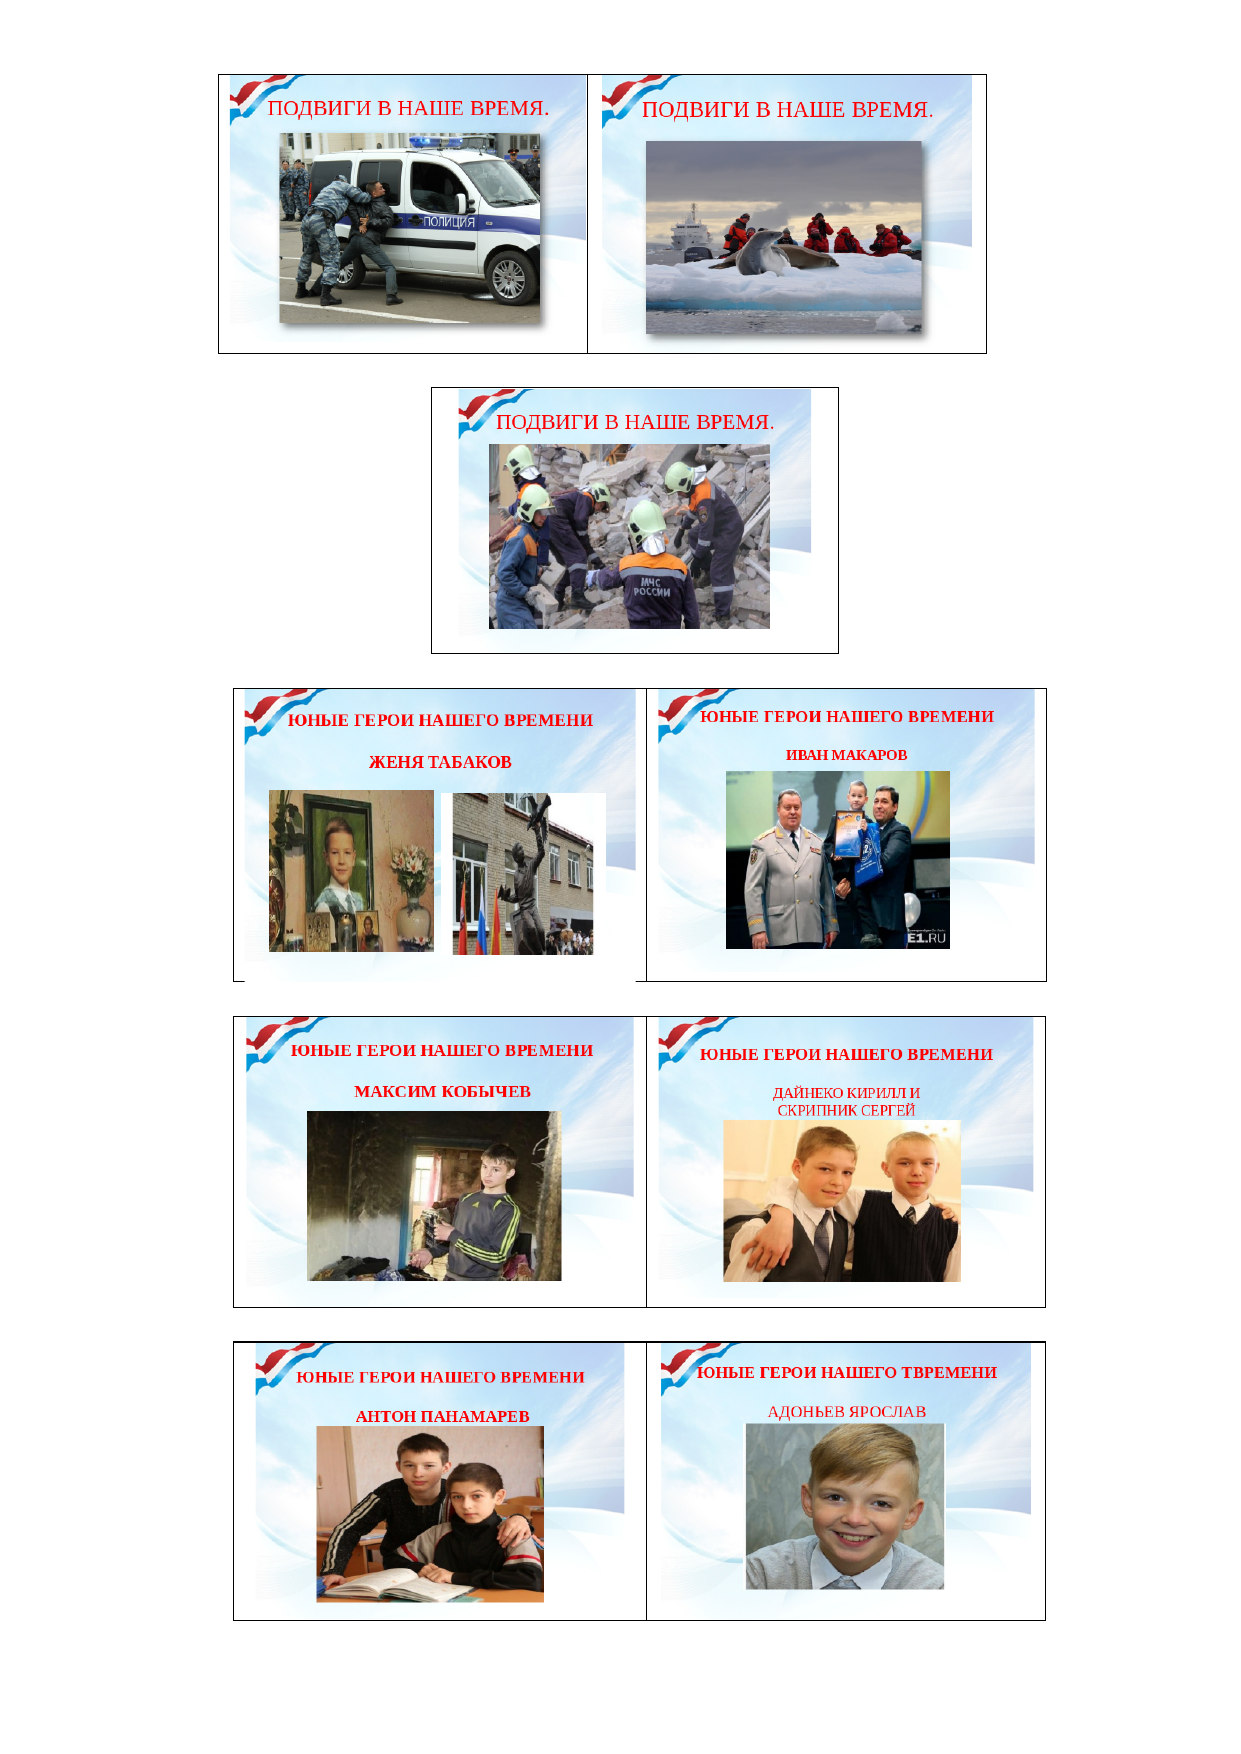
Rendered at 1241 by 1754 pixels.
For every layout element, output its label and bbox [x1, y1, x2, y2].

table_header [972, 75, 986, 352]
table_header [634, 1017, 646, 1307]
table_header [234, 689, 244, 981]
table_header [1031, 1343, 1045, 1620]
table_header [647, 1017, 1045, 1307]
table_header [588, 75, 602, 352]
table_header [636, 689, 646, 981]
table_header [647, 689, 1046, 981]
table_header [234, 1343, 646, 1620]
table_header [234, 1017, 246, 1307]
table_header [432, 388, 838, 653]
table_header [219, 75, 587, 352]
table_header [647, 1343, 661, 1620]
